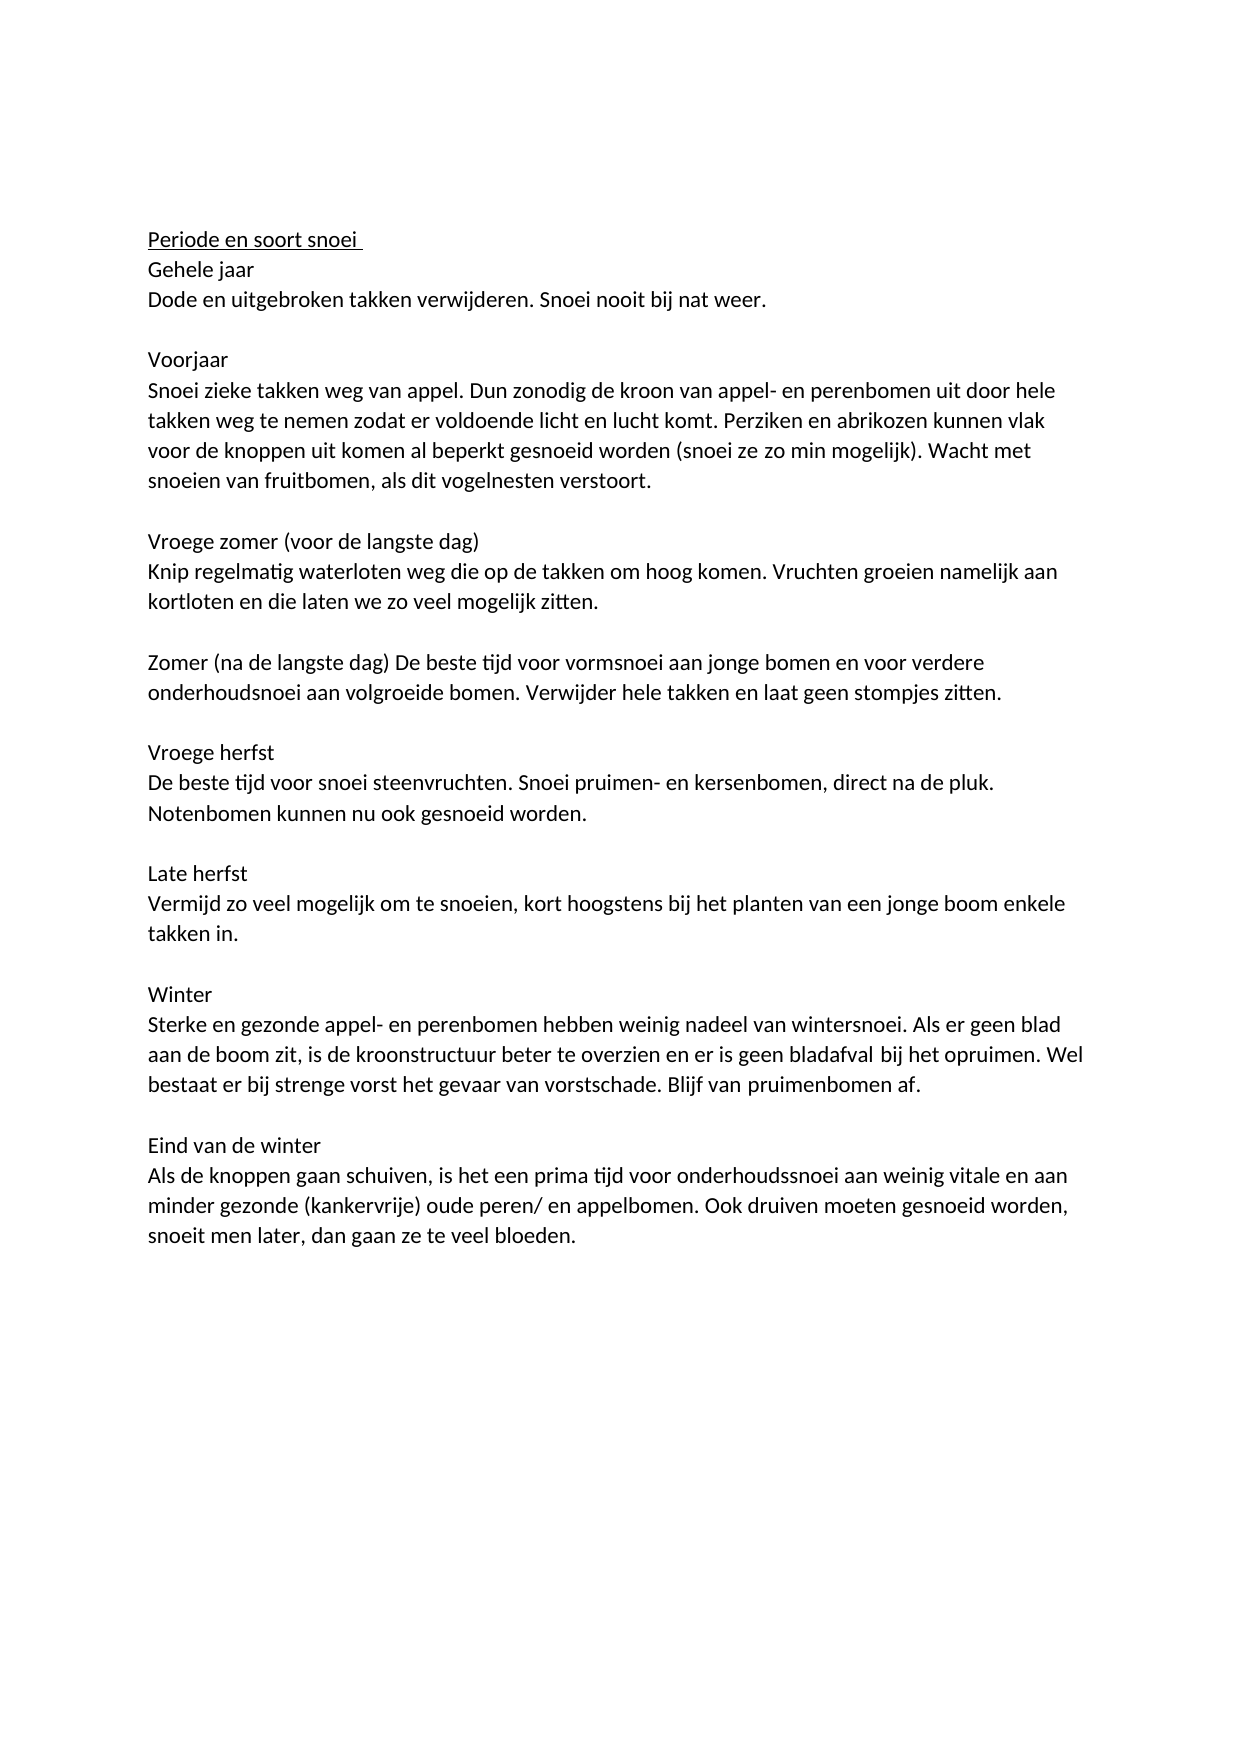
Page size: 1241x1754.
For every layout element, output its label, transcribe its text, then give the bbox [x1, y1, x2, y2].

text Snoei zieke takken weg van appel. Dun zonodig de kroon van appel- en perenbomen uit door hele takken weg te nemen zodat er voldoende licht en lucht komt. Perziken en abrikozen kunnen vlak voor de knoppen uit komen al beperkt gesnoeid worden (snoei ze zo min mogelijk). Wacht met snoeien van fruitbomen, als dit vogelnesten verstoort. [148, 376, 1093, 494]
text De beste tijd voor snoei steenvruchten. Snoei pruimen- en kersenbomen, direct na de pluk. Notenbomen kunnen nu ook gesnoeid worden. [148, 768, 1093, 857]
text Late herfst [148, 859, 1093, 887]
text Vroege herfst [148, 738, 1093, 766]
text Als de knoppen gaan schuiven, is het een prima tijd voor onderhoudssnoei aan weinig vitale en aan minder gezonde (kankervrije) oude peren/ en appelbomen. Ook druiven moeten gesnoeid worden, snoeit men later, dan gaan ze te veel bloeden. [148, 1161, 1093, 1249]
text Zomer (na de langste dag) De beste tijd voor vormsnoei aan jonge bomen en voor verdere onderhoudsnoei aan volgroeide bomen. Verwijder hele takken en laat geen stompjes zitten. [148, 648, 1093, 736]
text Winter [148, 950, 1093, 1008]
text Knip regelmatig waterloten weg die op de takken om hoog komen. Vruchten groeien namelijk aan kortloten en die laten we zo veel mogelijk zitten. [148, 557, 1093, 645]
text Vermijd zo veel mogelijk om te snoeien, kort hoogstens bij het planten van een jonge boom enkele takken in. [148, 889, 1093, 947]
text Sterke en gezonde appel- en perenbomen hebben weinig nadeel van wintersnoei. Als er geen blad aan de boom zit, is de kroonstructuur beter te overzien en er is geen bladafval bij het opruimen. Wel bestaat er bij strenge vorst het gevaar van vorstschade. Blijf van pruimenbomen af. [148, 1010, 1093, 1129]
text Voorjaar [148, 346, 1093, 373]
text Periode en soort snoei Gehele jaar [148, 194, 1093, 283]
text Eind van de winter [148, 1131, 1093, 1159]
text Dode en uitgebroken takken verwijderen. Snoei nooit bij nat weer. [148, 285, 1093, 343]
text Vroege zomer (voor de langste dag) [148, 527, 1093, 555]
